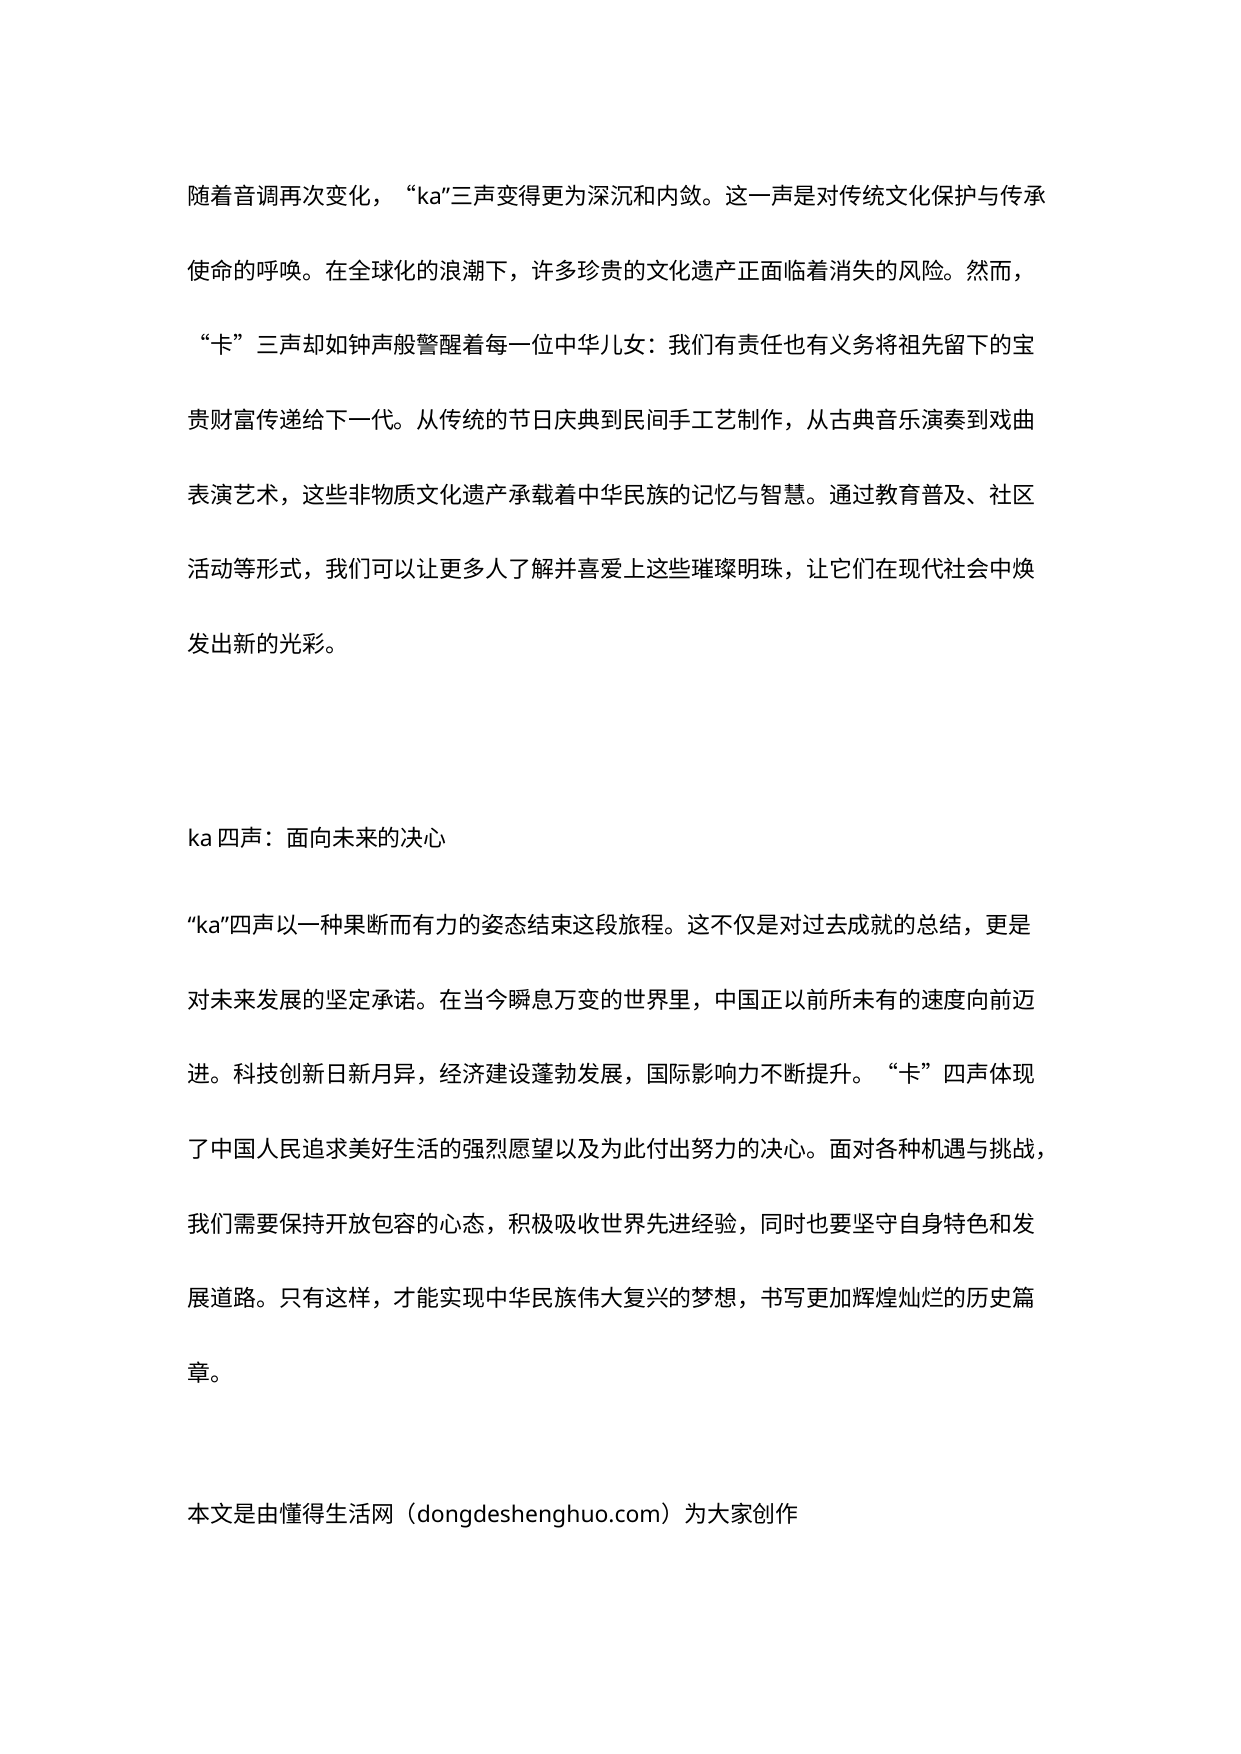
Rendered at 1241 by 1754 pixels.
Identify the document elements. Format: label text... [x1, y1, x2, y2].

text “ka”四声以一种果断而有力的姿态结束这段旅程。这不仅是对过去成就的总结，更是对未来发展的坚定承诺。在当今瞬息万变的世界里，中国正以前所未有的速度向前迈进。科技创新日新月异，经济建设蓬勃发展，国际影响力不断提升。“卡”四声体现了中国人民追求美好生活的强烈愿望以及为此付出努力的决心。面对各种机遇与挑战，我们需要保持开放包容的心态，积极吸收世界先进经验，同时也要坚守自身特色和发展道路。只有这样，才能实现中华民族伟大复兴的梦想，书写更加辉煌灿烂的历史篇章。 [187, 891, 1053, 1404]
text 本文是由懂得生活网（dongdeshenghuo.com）为大家创作 [187, 1479, 1053, 1544]
text ka四声：面向未来的决心 [187, 804, 1053, 869]
text 随着音调再次变化，“ka”三声变得更为深沉和内敛。这一声是对传统文化保护与传承使命的呼唤。在全球化的浪潮下，许多珍贵的文化遗产正面临着消失的风险。然而，“卡”三声却如钟声般警醒着每一位中华儿女：我们有责任也有义务将祖先留下的宝贵财富传递给下一代。从传统的节日庆典到民间手工艺制作，从古典音乐演奏到戏曲表演艺术，这些非物质文化遗产承载着中华民族的记忆与智慧。通过教育普及、社区活动等形式，我们可以让更多人了解并喜爱上这些璀璨明珠，让它们在现代社会中焕发出新的光彩。 [187, 162, 1053, 675]
